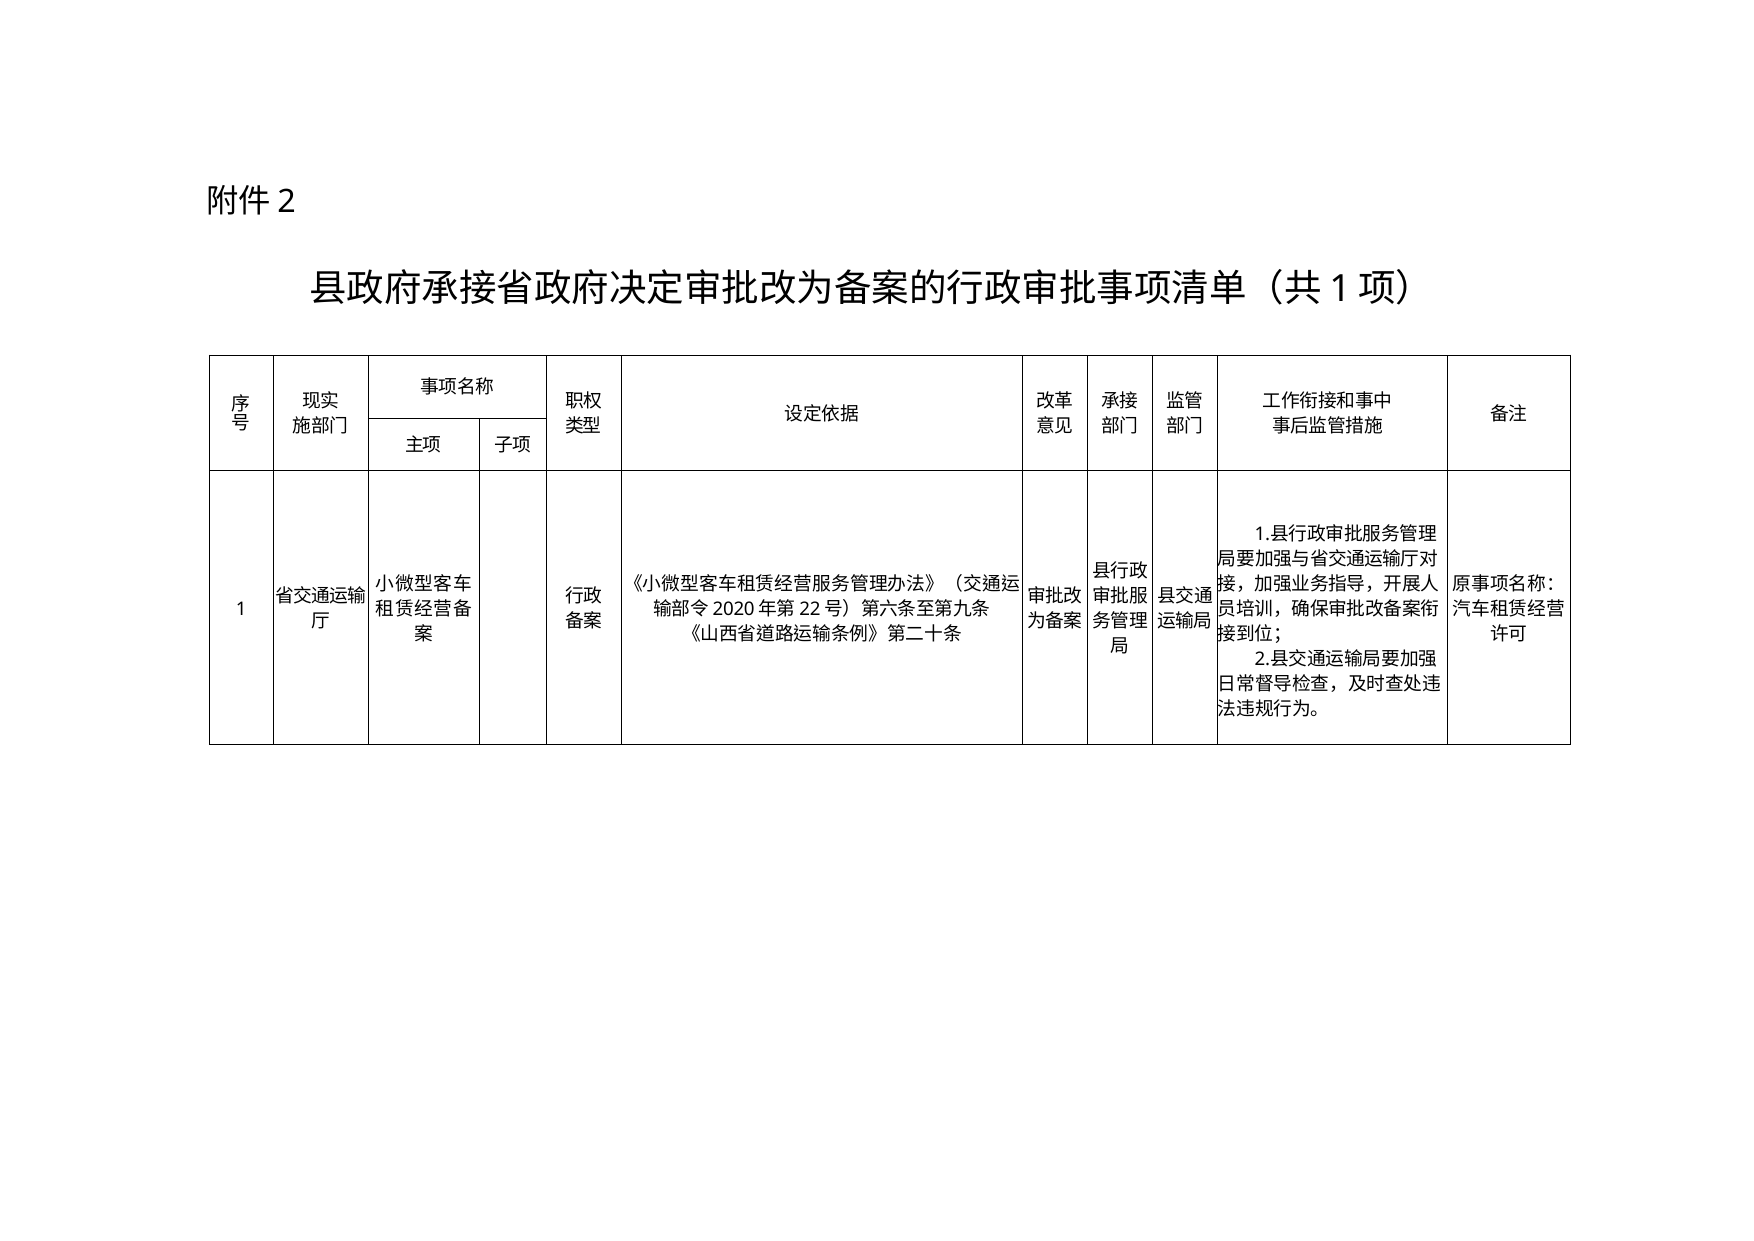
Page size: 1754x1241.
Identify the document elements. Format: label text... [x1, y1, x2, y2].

table_cell 子项 [480, 419, 546, 470]
table_cell 县交通运输局 [1153, 471, 1217, 744]
table_cell 1 [210, 471, 273, 744]
table_header 承接 部门 [1088, 356, 1152, 470]
table_header 事项名称 [369, 356, 546, 418]
table_cell 1.县行政审批服务管理局要加强与省交通运输厅对接，加强业务指导，开展人员培训，确保审批改备案衔接到位； 2.县交通运输局要加强日常督导检查，及时查处违法违规行为。 [1218, 471, 1447, 744]
table_header 备注 [1448, 356, 1570, 470]
table_header 工作衔接和事中 事后监管措施 [1218, 356, 1447, 470]
table_cell 行政 备案 [547, 471, 621, 744]
table_cell [480, 471, 546, 744]
table_header 现实 施部门 [274, 356, 368, 470]
table_cell 审批改为备案 [1023, 471, 1087, 744]
table_header 序号 [210, 356, 273, 470]
table_cell 主项 [369, 419, 479, 470]
table_header 监管 部门 [1153, 356, 1217, 470]
text 县政府承接省政府决定审批改为备案的行政审批事项清单（共1项） [207, 255, 1535, 313]
table_cell 《小微型客车租赁经营服务管理办法》（交通运输部令2020年第22号）第六条至第九条 《山西省道路运输条例》第二十条 [622, 471, 1022, 744]
table_header 改革 意见 [1023, 356, 1087, 470]
table_cell 省交通运输厅 [274, 471, 368, 744]
table_cell 原事项名称： 汽车租赁经营许可 [1448, 471, 1570, 744]
table_header 职权 类型 [547, 356, 621, 470]
table_cell 县行政审批服务管理局 [1088, 471, 1152, 744]
table_header 设定依据 [622, 356, 1022, 470]
text 附件2 [207, 165, 1535, 224]
table_cell 小微型客车租赁经营备案 [369, 471, 479, 744]
